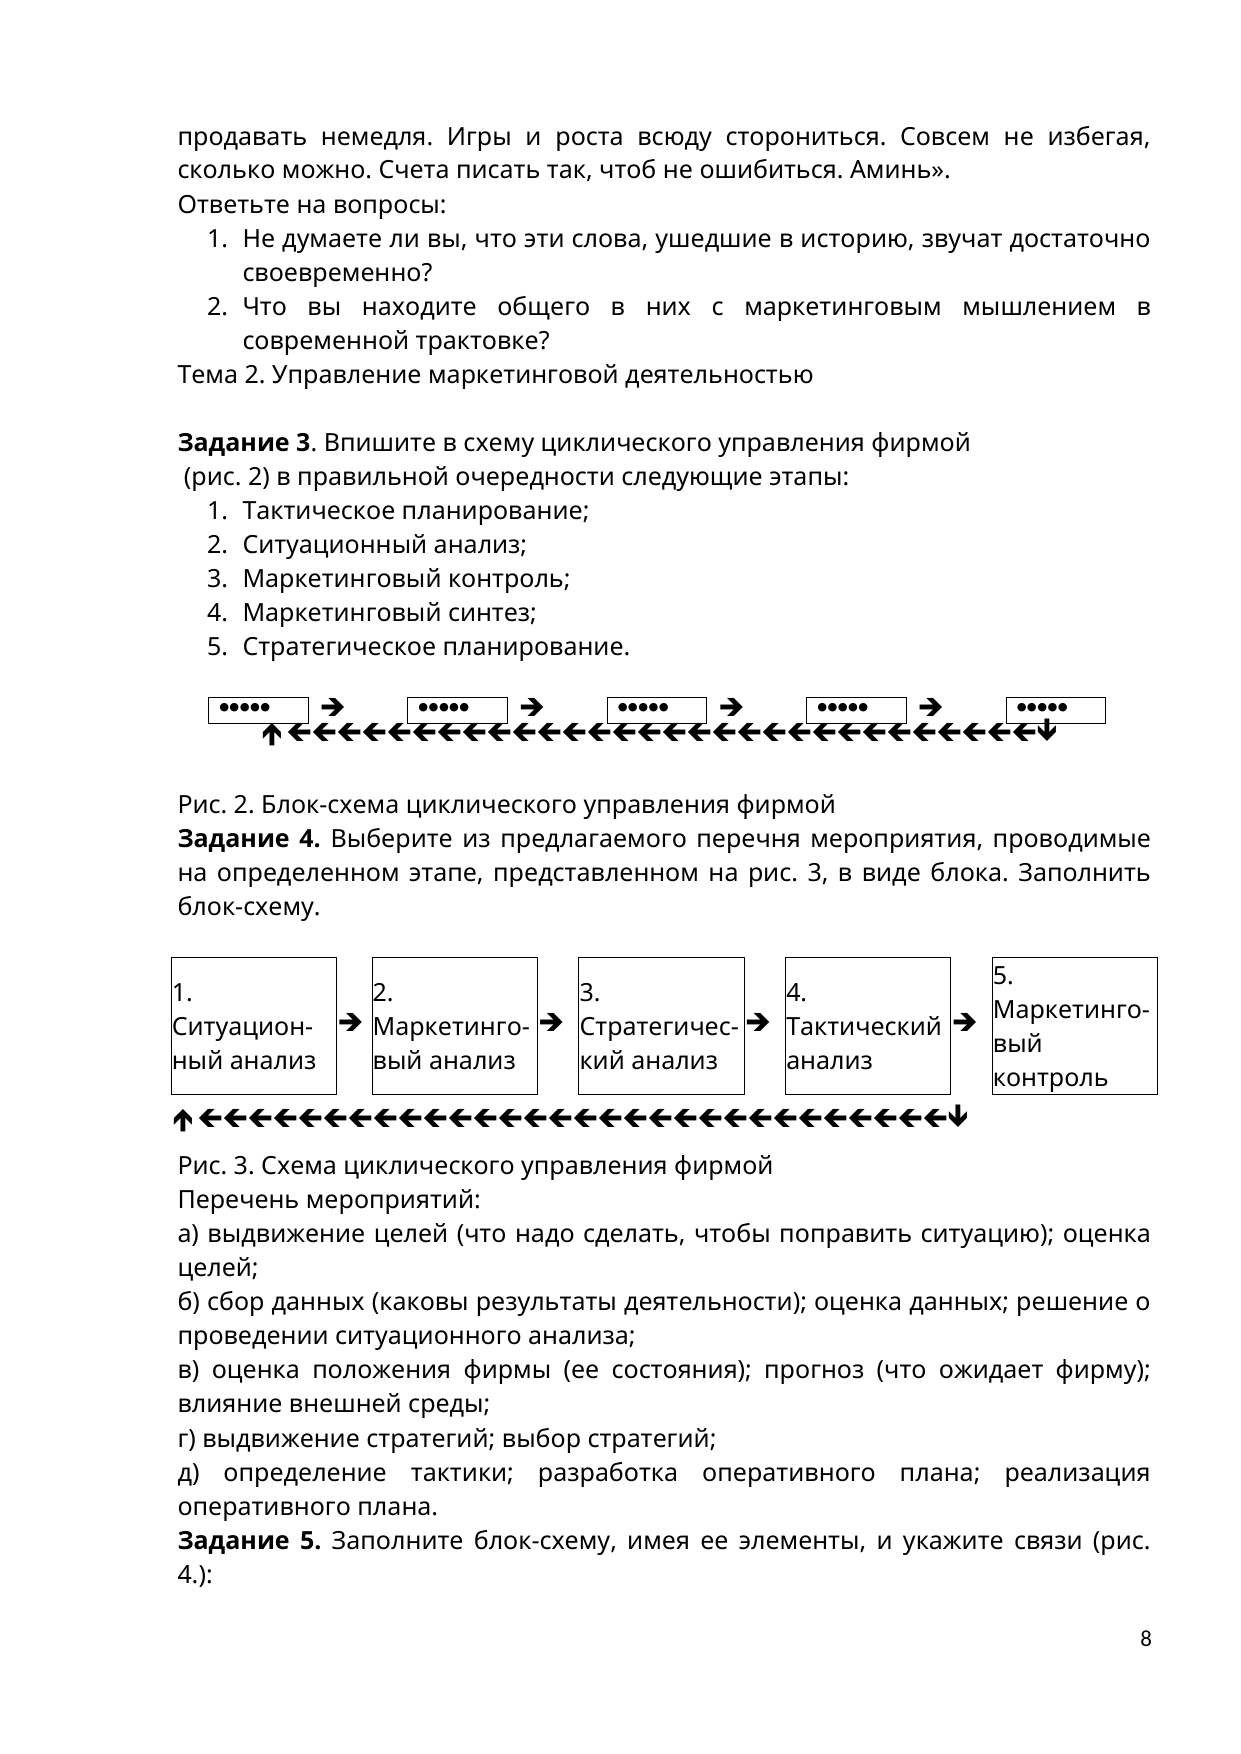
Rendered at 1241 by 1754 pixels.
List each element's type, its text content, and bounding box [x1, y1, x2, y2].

table_header [508, 697, 607, 723]
table_header [608, 698, 706, 723]
text Тема 2. Управление маркетинговой деятельностью [177, 357, 1152, 391]
table_header [951, 957, 992, 1094]
list Тактическое планирование; [207, 493, 1152, 527]
table_header [309, 697, 407, 723]
text Рис. 2. Блок-схема циклического управления фирмой [177, 786, 1152, 820]
text д) определение тактики; разработка оперативного плана; реализация оперативного плана. [177, 1454, 1152, 1522]
text Задание 4. Выберите из предлагаемого перечня мероприятия, проводимые на определенном этапе, представленном на рис. 3, в виде блока. Заполнить блок-схему. [177, 820, 1152, 923]
table_cell [171, 1094, 1131, 1148]
table_header [538, 957, 578, 1094]
table_header [807, 698, 906, 723]
table_header [209, 698, 308, 723]
text Рис. 3. Схема циклического управления фирмой [177, 1148, 1152, 1182]
text в) оценка положения фирмы (ее состояния); прогноз (что ожидает фирму); влияние внешней среды; [177, 1352, 1152, 1420]
table_header 2. Маркетинго-вый анализ [373, 958, 537, 1094]
text а) выдвижение целей (что надо сделать, чтобы поправить ситуацию); оценка целей; [177, 1216, 1152, 1284]
table_header 4. Тактический анализ [786, 958, 950, 1094]
text Задание 5. Заполните блок-схему, имея ее элементы, и укажите связи (рис. 4.): [177, 1522, 1152, 1591]
list Маркетинговый контроль; [207, 561, 1152, 595]
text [177, 118, 1152, 186]
table_header 1. Ситуацион-ный анализ [172, 958, 336, 1094]
text Ответьте на вопросы: [177, 186, 1152, 220]
list Ситуационный анализ; [207, 527, 1152, 561]
table_header 3. Стратегичес-кий анализ [579, 958, 744, 1094]
table_header [337, 957, 372, 1094]
table_header [707, 697, 806, 723]
table_header [907, 697, 1006, 723]
list Стратегическое планирование. [207, 629, 1152, 663]
table_cell [249, 723, 1120, 752]
table_header [745, 957, 785, 1094]
table_header [408, 698, 507, 723]
table_header 5. Маркетинго-вый контроль [993, 958, 1157, 1094]
list Маркетинговый синтез; [207, 595, 1152, 629]
list Не думаете ли вы, что эти слова, ушедшие в историю, звучат достаточно своевременно? [207, 220, 1152, 288]
text Перечень мероприятий: [177, 1182, 1152, 1216]
text г) выдвижение стратегий; выбор стратегий; [177, 1420, 1152, 1454]
table_header [1007, 698, 1105, 723]
text (рис. 2) в правильной очередности следующие этапы: [177, 459, 1152, 493]
text Задание 3. Впишите в схему циклического управления фирмой [177, 425, 1152, 459]
text б) сбор данных (каковы результаты деятельности); оценка данных; решение о проведении ситуационного анализа; [177, 1284, 1152, 1352]
list Что вы находите общего в них с маркетинговым мышлением в современной трактовке? [207, 288, 1152, 357]
